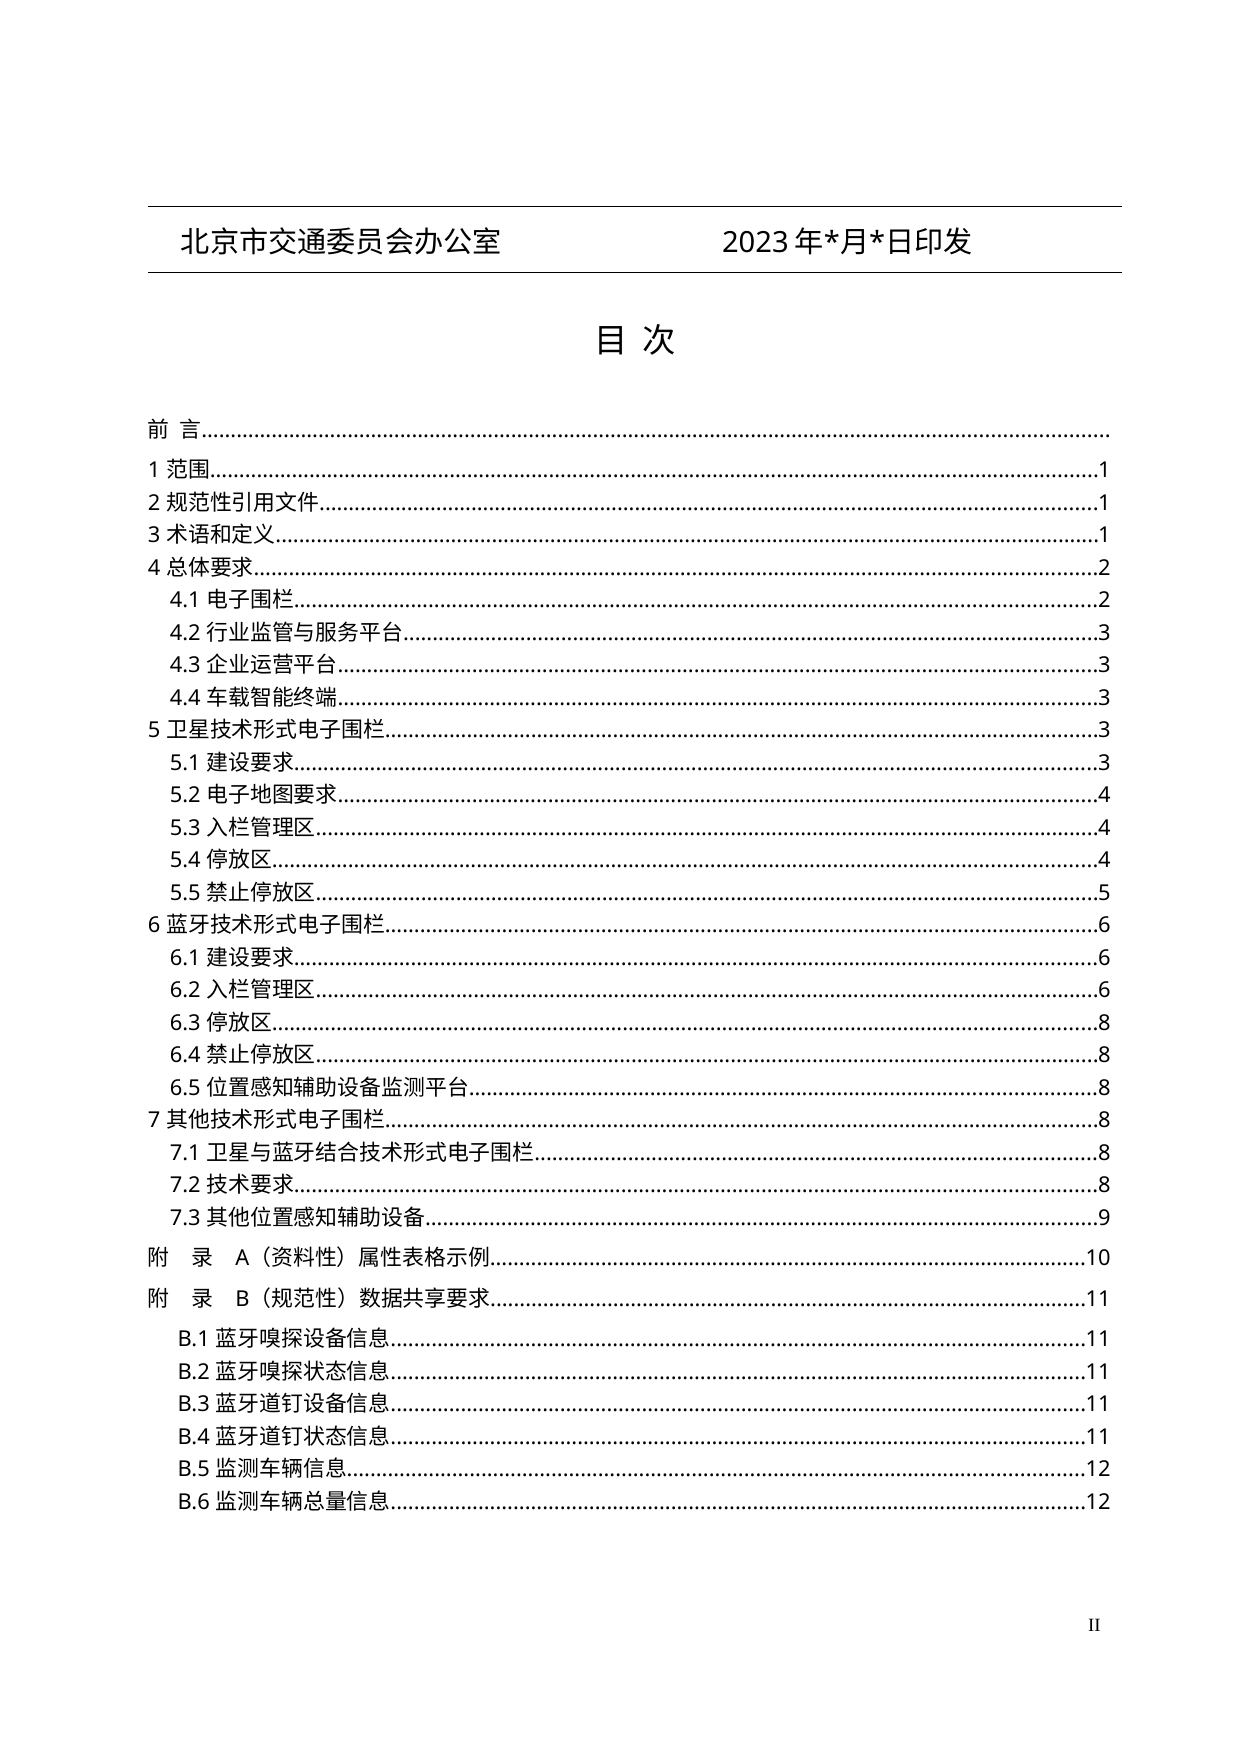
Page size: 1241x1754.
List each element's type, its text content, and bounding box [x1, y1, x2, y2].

text 4.4 车载智能终端 3 [148, 679, 1122, 712]
text 4.2 行业监管与服务平台 3 [148, 614, 1122, 647]
text 5.2 电子地图要求 4 [148, 777, 1122, 809]
text 5.3 入栏管理区 4 [148, 809, 1122, 842]
text 3 术语和定义 1 [148, 517, 1122, 549]
text B.2 蓝牙嗅探状态信息 11 [177, 1354, 1122, 1386]
text 5.1 建设要求 3 [148, 744, 1122, 777]
text 2 规范性引用文件 1 [148, 484, 1122, 517]
text 6.1 建设要求 6 [148, 939, 1122, 972]
text 6.2 入栏管理区 6 [148, 972, 1122, 1004]
text 7.3 其他位置感知辅助设备 9 [148, 1199, 1122, 1232]
text 7 其他技术形式电子围栏 8 [148, 1102, 1122, 1134]
text 6 蓝牙技术形式电子围栏 6 [148, 907, 1122, 939]
text 4.3 企业运营平台 3 [148, 647, 1122, 679]
text 6.5 位置感知辅助设备监测平台 8 [148, 1069, 1122, 1102]
text 附 录 B（规范性）数据共享要求 11 [148, 1281, 1122, 1313]
text 5.4 停放区 4 [148, 842, 1122, 874]
text 6.4 禁止停放区 8 [148, 1037, 1122, 1069]
text B.3 蓝牙道钉设备信息 11 [177, 1386, 1122, 1419]
text B.6 监测车辆总量信息 12 [177, 1484, 1122, 1516]
text B.5 监测车辆信息 12 [177, 1451, 1122, 1484]
text 1 范围 1 [148, 452, 1122, 484]
text B.4 蓝牙道钉状态信息 11 [177, 1419, 1122, 1451]
text 7.2 技术要求 8 [148, 1167, 1122, 1199]
text 4.1 电子围栏 2 [148, 582, 1122, 614]
text 前 言 II [148, 411, 1122, 444]
text 附 录 A（资料性）属性表格示例 10 [148, 1240, 1122, 1272]
text 5 卫星技术形式电子围栏 3 [148, 712, 1122, 744]
text 6.3 停放区 8 [148, 1004, 1122, 1037]
text B.1 蓝牙嗅探设备信息 11 [177, 1321, 1122, 1354]
text 北京市交通委员会办公室 2023年*月*日印发 [148, 207, 1122, 272]
text 4 总体要求 2 [148, 549, 1122, 582]
text 目 次 [148, 306, 1122, 371]
text 5.5 禁止停放区 5 [148, 874, 1122, 907]
text 7.1 卫星与蓝牙结合技术形式电子围栏 8 [148, 1134, 1122, 1167]
